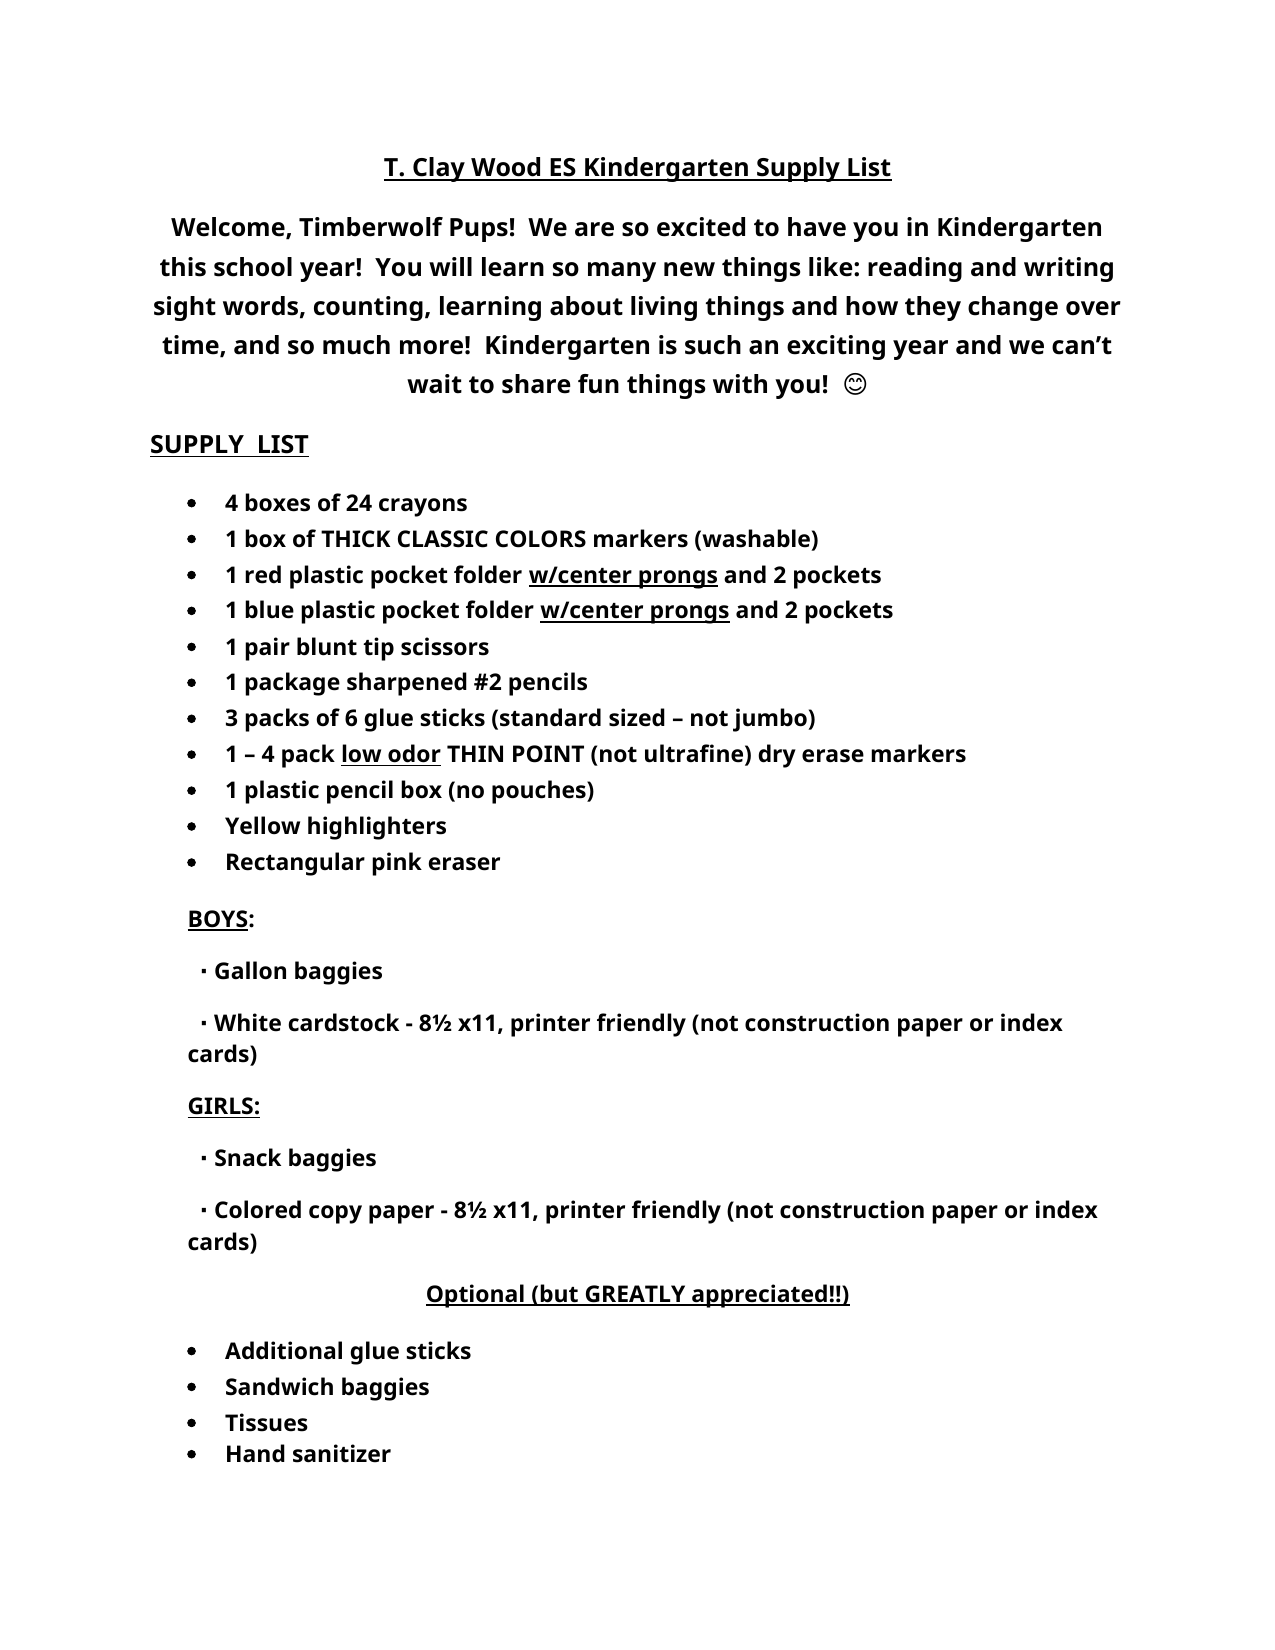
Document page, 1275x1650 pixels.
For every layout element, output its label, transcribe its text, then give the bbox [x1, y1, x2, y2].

list Sandwich baggies [187, 1371, 1125, 1402]
text T. Clay Wood ES Kindergarten Supply List [150, 150, 1125, 184]
list 1 package sharpened #2 pencils [187, 666, 1125, 698]
text ∙ Colored copy paper - 8½ x11, printer friendly (not construction paper or index cards) [187, 1194, 1125, 1257]
list 1 – 4 pack low odor THIN POINT (not ultrafine) dry erase markers [187, 738, 1125, 769]
list 1 pair blunt tip scissors [187, 630, 1125, 662]
list Yellow highlighters [187, 810, 1125, 841]
list 1 red plastic pocket folder w/center prongs and 2 pockets [187, 558, 1125, 590]
list Hand sanitizer [187, 1438, 1125, 1469]
text ∙ White cardstock - 8½ x11, printer friendly (not construction paper or index cards) [187, 1007, 1125, 1069]
list 1 box of THICK CLASSIC COLORS markers (washable) [187, 523, 1125, 554]
list 1 plastic pencil box (no pouches) [187, 774, 1125, 805]
list 4 boxes of 24 crayons [187, 487, 1125, 518]
text SUPPLY LIST [150, 427, 1125, 461]
text GIRLS: [187, 1090, 1125, 1122]
text BOYS: [187, 903, 1125, 934]
text ∙ Gallon baggies [187, 955, 1125, 986]
text ∙ Snack baggies [187, 1142, 1125, 1174]
list Additional glue sticks [187, 1334, 1125, 1366]
text Welcome, Timberwolf Pups! We are so excited to have you in Kindergarten this school year! You will learn so many new things like: reading and writing sight words, counting, learning about living things and how they change over time, and so much more! Kindergarten is such an exciting year and we can’t wait to share fun things with you! 😊 [150, 210, 1125, 401]
list Rectangular pink eraser [187, 846, 1125, 877]
list Tissues [187, 1406, 1125, 1438]
text Optional (but GREATLY appreciated!!) [150, 1278, 1125, 1309]
list 1 blue plastic pocket folder w/center prongs and 2 pockets [187, 594, 1125, 626]
list 3 packs of 6 glue sticks (standard sized – not jumbo) [187, 702, 1125, 733]
